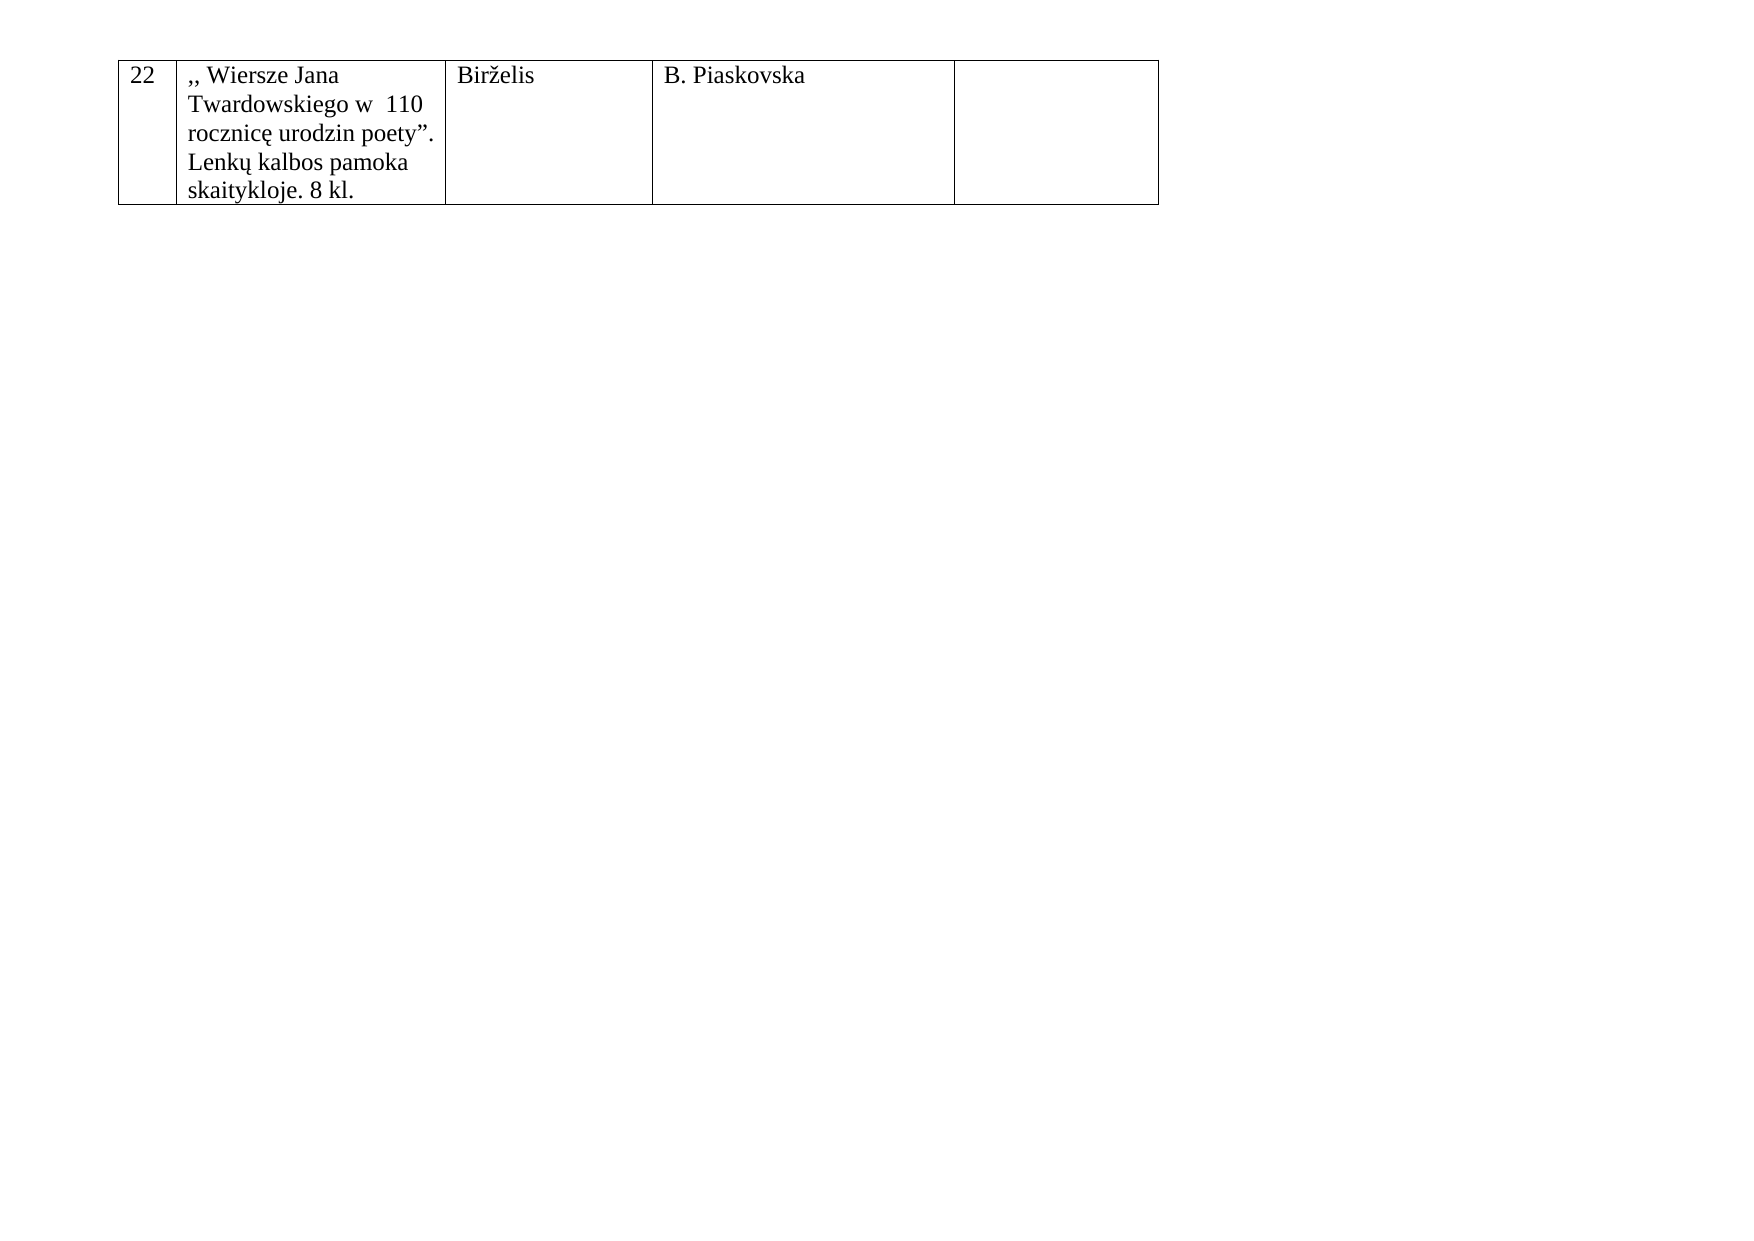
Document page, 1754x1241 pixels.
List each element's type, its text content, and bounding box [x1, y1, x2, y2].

table_cell B. Piaskovska [653, 61, 954, 204]
table_cell ,, Wiersze Jana Twardowskiego w 110 rocznicę urodzin poety”. Lenkų kalbos pamoka skaitykloje. 8 kl. [177, 61, 445, 204]
table_cell [955, 61, 1158, 204]
table_cell Birželis [446, 61, 652, 204]
table_cell 22 [119, 61, 176, 204]
